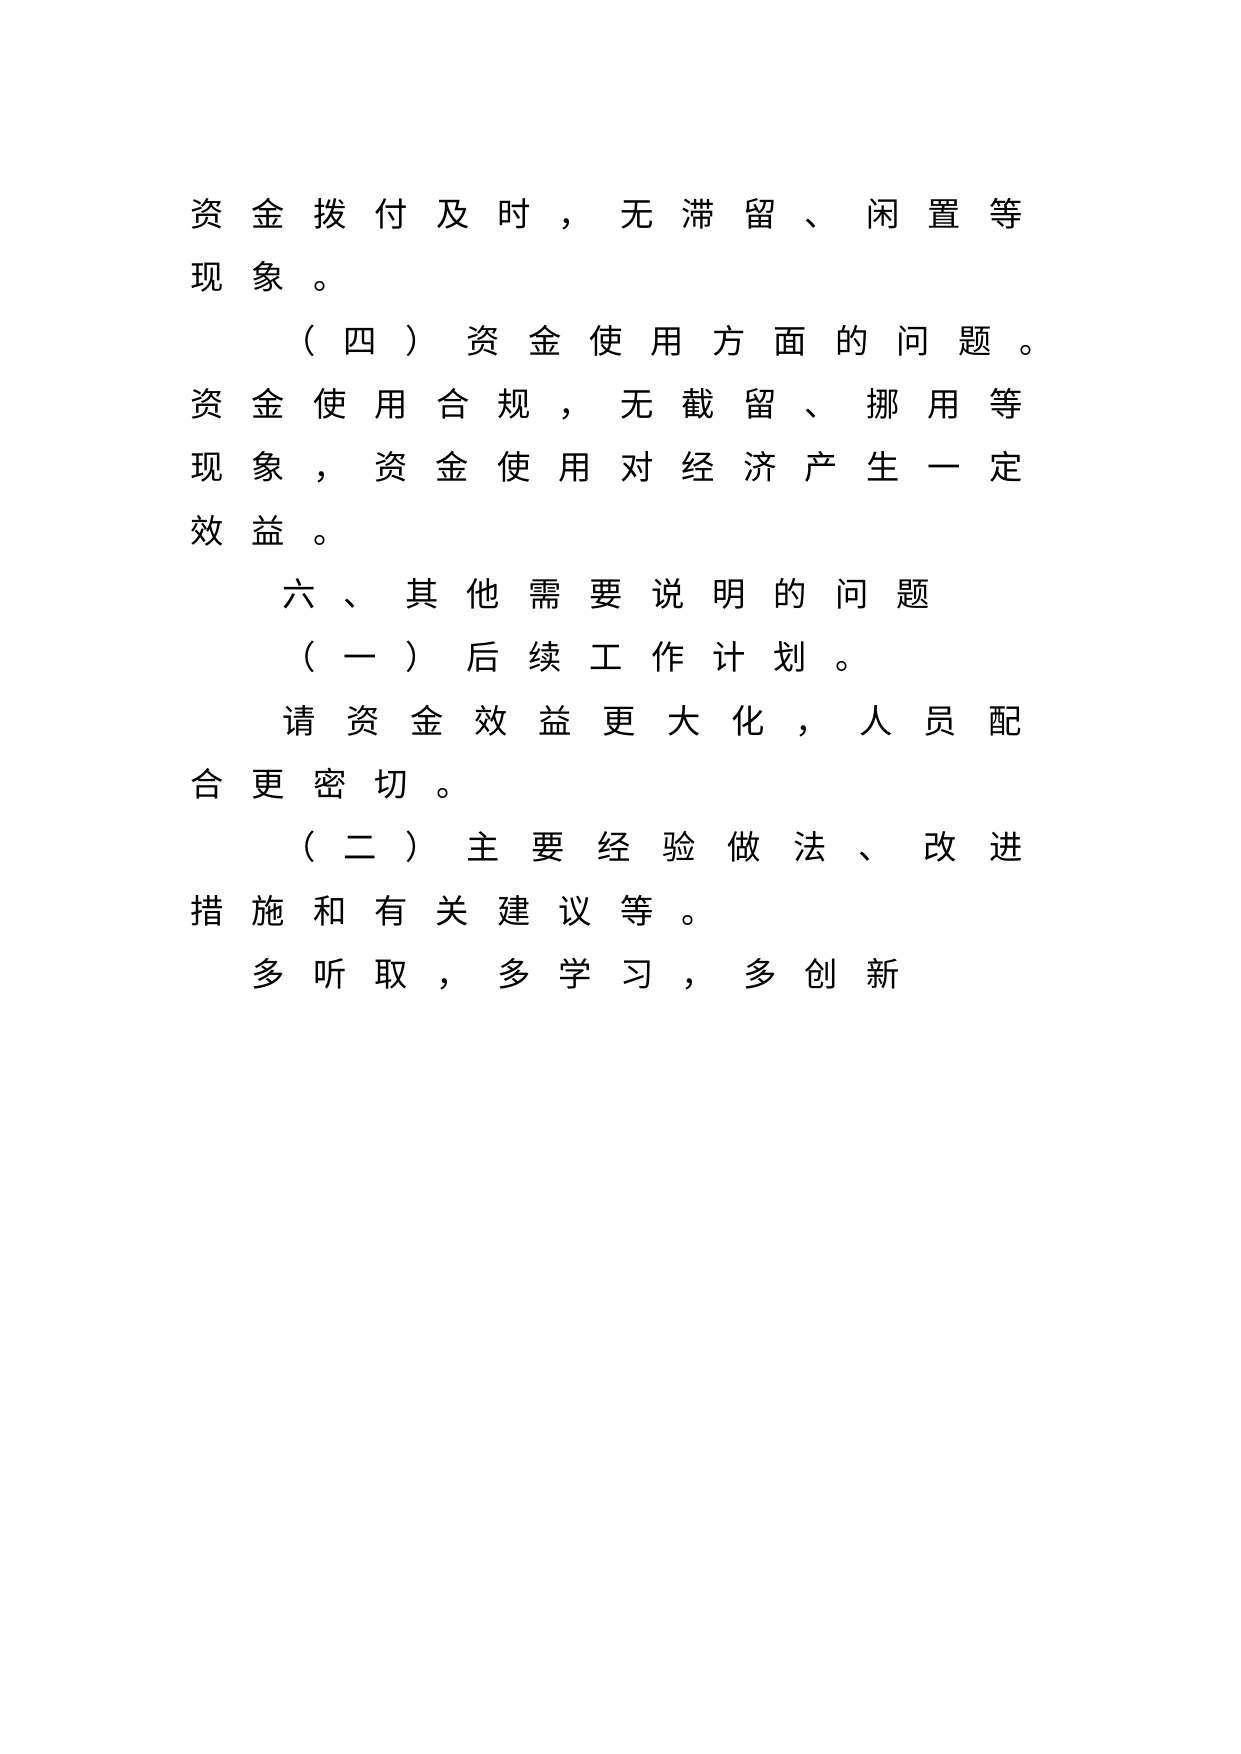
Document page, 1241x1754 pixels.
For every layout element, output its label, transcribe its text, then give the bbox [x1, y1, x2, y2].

text （一）后续工作计划。 [190, 624, 1050, 687]
list 多听取，多学习，多创新 [190, 940, 1050, 1004]
list 主要经验做法、改进措施和有关建议等。 [190, 814, 1050, 940]
list 资金使用合规，无截留、挪用等现象，资金使用对经济产生一定效益。 [190, 370, 1050, 560]
text 六、其他需要说明的问题 [190, 560, 1050, 624]
text 请资金效益更大化，人员配合更密切。 [190, 687, 1050, 814]
list 资金拨付及时，无滞留、闲置等现象。 [190, 180, 1050, 307]
list 资金使用方面的问题。 [190, 307, 1050, 370]
